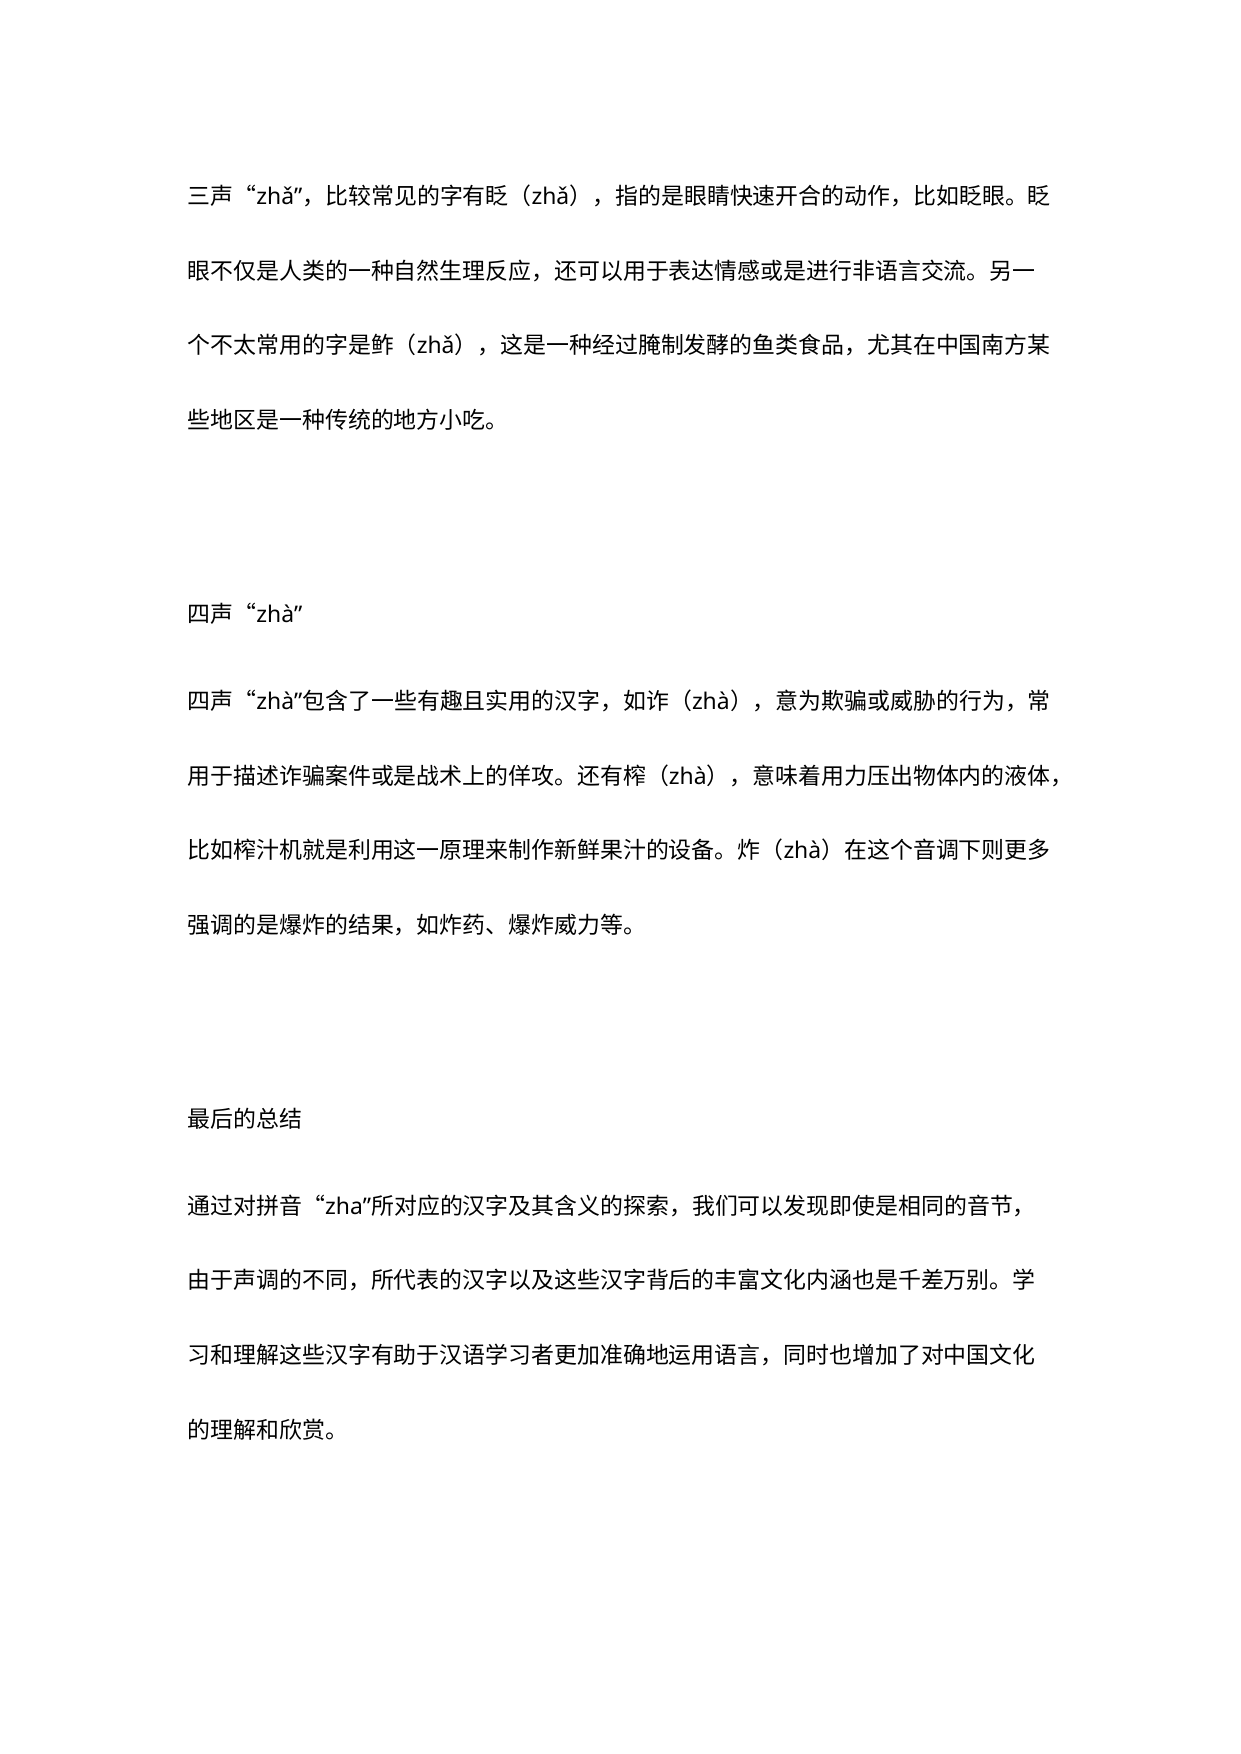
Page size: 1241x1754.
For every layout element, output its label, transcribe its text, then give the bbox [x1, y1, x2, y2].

text 通过对拼音“zha”所对应的汉字及其含义的探索，我们可以发现即使是相同的音节，由于声调的不同，所代表的汉字以及这些汉字背后的丰富文化内涵也是千差万别。学习和理解这些汉字有助于汉语学习者更加准确地运用语言，同时也增加了对中国文化的理解和欣赏。 [187, 1172, 1053, 1461]
text 四声“zhà”包含了一些有趣且实用的汉字，如诈（zhà），意为欺骗或威胁的行为，常用于描述诈骗案件或是战术上的佯攻。还有榨（zhà），意味着用力压出物体内的液体，比如榨汁机就是利用这一原理来制作新鲜果汁的设备。炸（zhà）在这个音调下则更多强调的是爆炸的结果，如炸药、爆炸威力等。 [187, 667, 1053, 956]
text 四声“zhà” [187, 580, 1053, 645]
text 三声“zhǎ”，比较常见的字有眨（zhǎ），指的是眼睛快速开合的动作，比如眨眼。眨眼不仅是人类的一种自然生理反应，还可以用于表达情感或是进行非语言交流。另一个不太常用的字是鲊（zhǎ），这是一种经过腌制发酵的鱼类食品，尤其在中国南方某些地区是一种传统的地方小吃。 [187, 162, 1053, 451]
text 最后的总结 [187, 1085, 1053, 1150]
